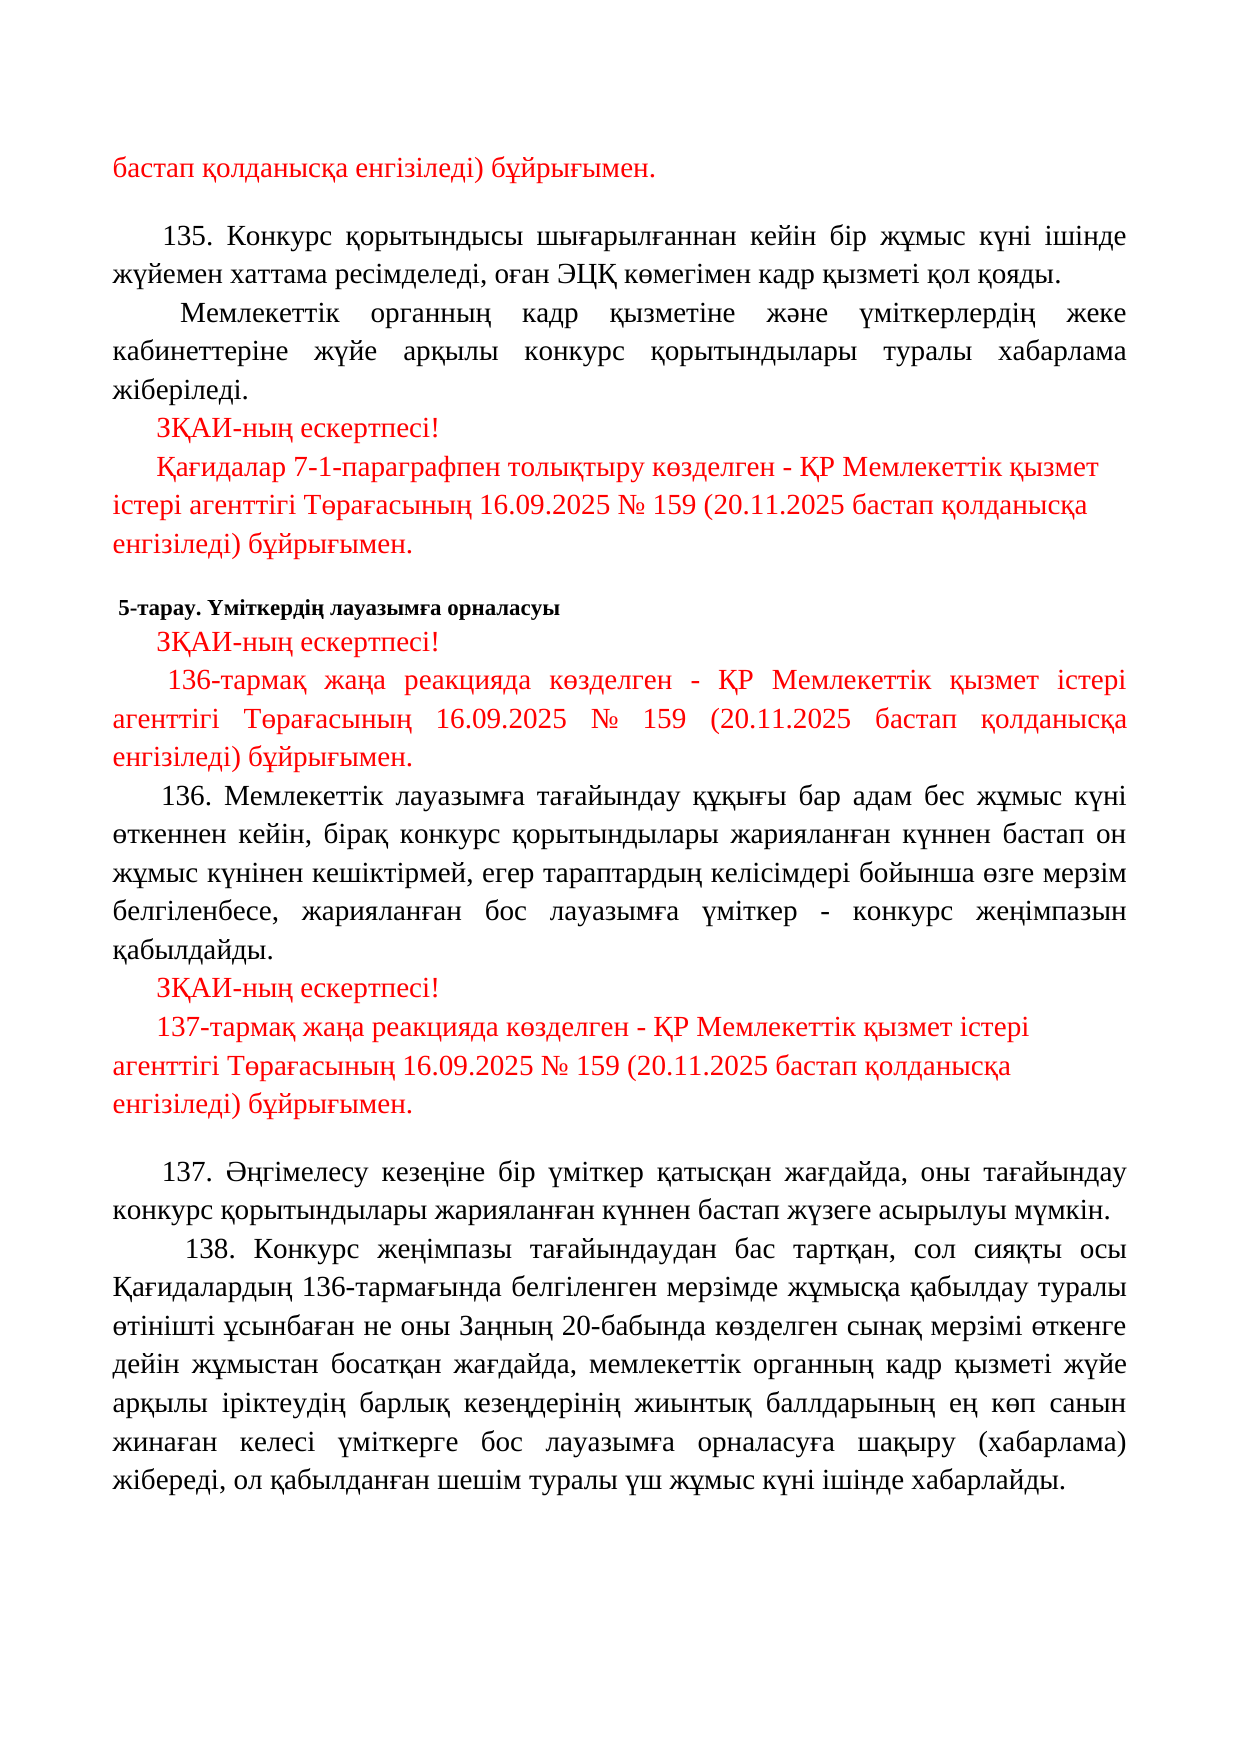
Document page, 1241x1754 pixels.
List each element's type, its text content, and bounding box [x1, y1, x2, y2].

text 136. Мемлекеттік лауазымға тағайындау құқығы бар адам бес жұмыс күні өткеннен кейін, бірақ конкурс қорытындылары жарияланған күннен бастап он жұмыс күнінен кешіктірмей, егер тараптардың келісімдері бойынша өзге мерзім белгіленбесе, жарияланған бос лауазымға үміткер - конкурс жеңімпазын қабылдайды. [112, 778, 1128, 966]
text 135. Конкурс қорытындысы шығарылғаннан кейін бір жұмыс күні ішінде жүйемен хаттама ресімделеді, оған ЭЦҚ көмегімен кадр қызметі қол қояды. [112, 218, 1128, 290]
text 5-тарау. Үміткердің лауазымға орналасуы [112, 593, 1128, 620]
text ЗҚАИ-ның ескертпесі! 137-тармақ жаңа реакцияда көзделген - ҚР Мемлекеттік қызмет істері агенттігі Төрағасының 16.09.2025 № 159 (20.11.2025 бастап қолданысқа енгізіледі) бұйрығымен. [112, 971, 1128, 1150]
text 138. Конкурс жеңімпазы тағайындаудан бас тартқан, сол сияқты осы Қағидалардың 136-тармағында белгіленген мерзімде жұмысқа қабылдау туралы өтінішті ұсынбаған не оны Заңның 20-бабында көзделген сынақ мерзімі өткенге дейін жұмыстан босатқан жағдайда, мемлекеттік органның кадр қызметі жүйе арқылы іріктеудің барлық кезеңдерінің жиынтық баллдарының ең көп санын жинаған келесі үміткерге бос лауазымға орналасуға шақыру (хабарлама) жібереді, ол қабылданған шешім туралы үш жұмыс күні ішінде хабарлайды. [112, 1231, 1128, 1496]
text ЗҚАИ-ның ескертпесі! Қағидалар 7-1-параграфпен толықтыру көзделген - ҚР Мемлекеттік қызмет істері агенттігі Төрағасының 16.09.2025 № 159 (20.11.2025 бастап қолданысқа енгізіледі) бұйрығымен. [112, 410, 1128, 590]
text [112, 150, 1128, 214]
text ЗҚАИ-ның ескертпесі! [112, 624, 1128, 657]
text 137. Әңгімелесу кезеңіне бір үміткер қатысқан жағдайда, оны тағайындау конкурс қорытындылары жарияланған күннен бастап жүзеге асырылуы мүмкін. [112, 1154, 1128, 1226]
text 136-тармақ жаңа реакцияда көзделген - ҚР Мемлекеттік қызмет істері агенттігі Төрағасының 16.09.2025 № 159 (20.11.2025 бастап қолданысқа енгізіледі) бұйрығымен. [112, 662, 1128, 773]
text Мемлекеттік органның кадр қызметіне және үміткерлердің жеке кабинеттеріне жүйе арқылы конкурс қорытындылары туралы хабарлама жіберіледі. [112, 295, 1128, 405]
